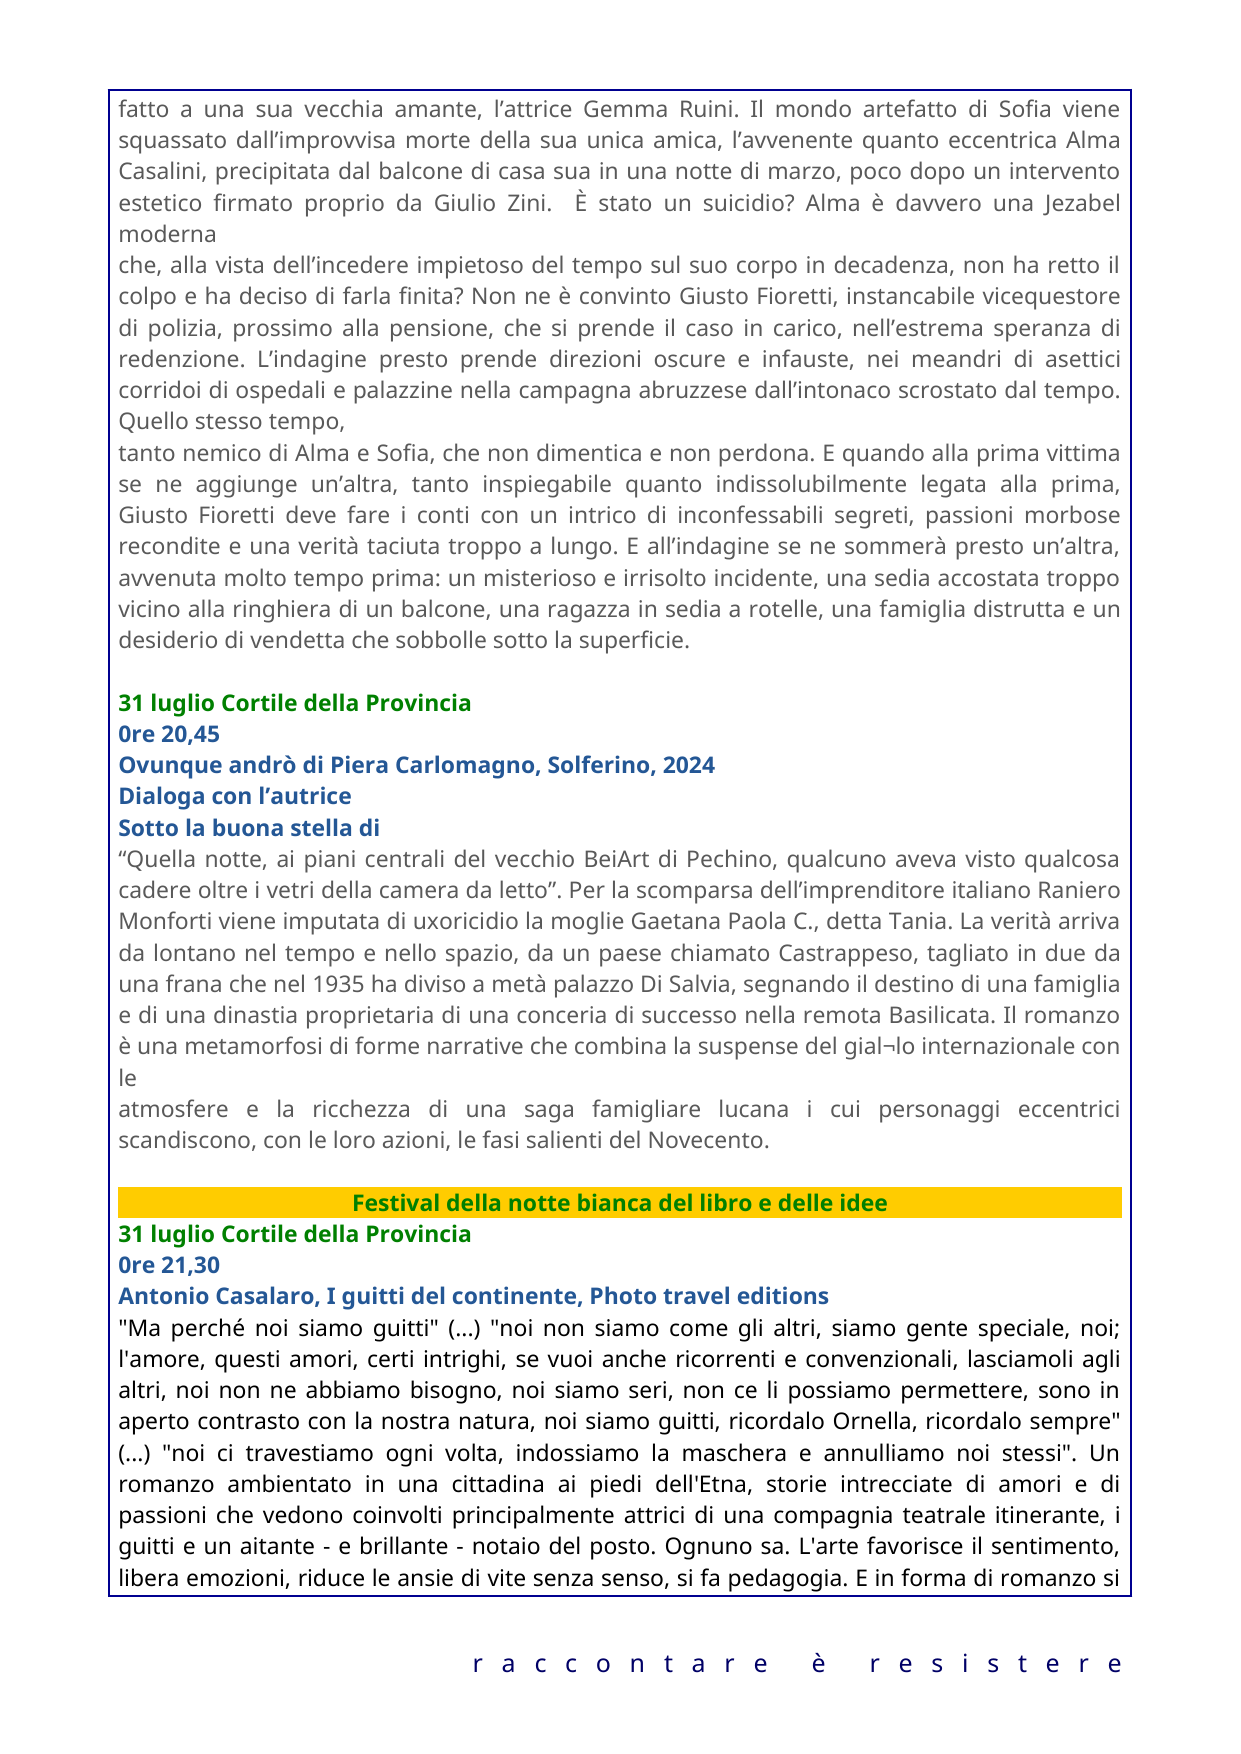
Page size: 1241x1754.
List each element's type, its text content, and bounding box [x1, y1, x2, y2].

text Dialoga con l’autrice [118, 780, 1122, 812]
text Ovunque andrò di Piera Carlomagno, Solferino, 2024 [118, 749, 1122, 780]
text atmosfere e la ricchezza di una saga famigliare lucana i cui personaggi eccentrici scandiscono, con le loro azioni, le fasi salienti del Novecento. [118, 1093, 1122, 1155]
text che, alla vista dell’incedere impietoso del tempo sul suo corpo in decadenza, non ha retto il colpo e ha deciso di farla finita? Non ne è convinto Giusto Fioretti, instancabile vicequestore di polizia, prossimo alla pensione, che si prende il caso in carico, nell’estrema speranza di redenzione. L’indagine presto prende direzioni oscure e infauste, nei meandri di asettici corridoi di ospedali e palazzine nella campagna abruzzese dall’intonaco scrostato dal tempo. Quello stesso tempo, [118, 249, 1122, 437]
text Antonio Casalaro, I guitti del continente, Photo travel editions [118, 1280, 1122, 1307]
text tanto nemico di Alma e Sofia, che non dimentica e non perdona. E quando alla prima vittima se ne aggiunge un’altra, tanto inspiegabile quanto indissolubilmente legata alla prima, Giusto Fioretti deve fare i conti con un intrico di inconfessabili segreti, passioni morbose recondite e una verità taciuta troppo a lungo. E all’indagine se ne sommerà presto un’altra, avvenuta molto tempo prima: un misterioso e irrisolto incidente, una sedia accostata troppo vicino alla ringhiera di un balcone, una ragazza in sedia a rotelle, una famiglia distrutta e un desiderio di vendetta che sobbolle sotto la superficie. [118, 437, 1122, 655]
text 31 luglio Cortile della Provincia [118, 1218, 1122, 1249]
text 0re 21,30 [118, 1249, 1122, 1280]
text 0re 20,45 [118, 718, 1122, 749]
text 31 luglio Cortile della Provincia [118, 687, 1122, 718]
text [110, 1307, 1130, 1595]
text Festival della notte bianca del libro e delle idee [118, 1187, 1122, 1218]
text “Quella notte, ai piani centrali del vecchio BeiArt di Pechino, qualcuno aveva visto qualcosa cadere oltre i vetri della camera da letto”. Per la scomparsa dell’imprenditore italiano Raniero Monforti viene imputata di uxoricidio la moglie Gaetana Paola C., detta Tania. La verità arriva da lontano nel tempo e nello spazio, da un paese chiamato Castrappeso, tagliato in due da una frana che nel 1935 ha diviso a metà palazzo Di Salvia, segnando il destino di una famiglia e di una dinastia proprietaria di una conceria di successo nella remota Basilicata. Il romanzo è una metamorfosi di forme narrative che combina la suspense del gial¬lo internazionale con le [118, 843, 1122, 1093]
text fatto a una sua vecchia amante, l’attrice Gemma Ruini. Il mondo artefatto di Sofia viene squassato dall’improvvisa morte della sua unica amica, l’avvenente quanto eccentrica Alma Casalini, precipitata dal balcone di casa sua in una notte di marzo, poco dopo un intervento estetico firmato proprio da Giulio Zini. È stato un suicidio? Alma è davvero una Jezabel moderna [110, 91, 1130, 249]
text Sotto la buona stella di [118, 812, 1122, 843]
